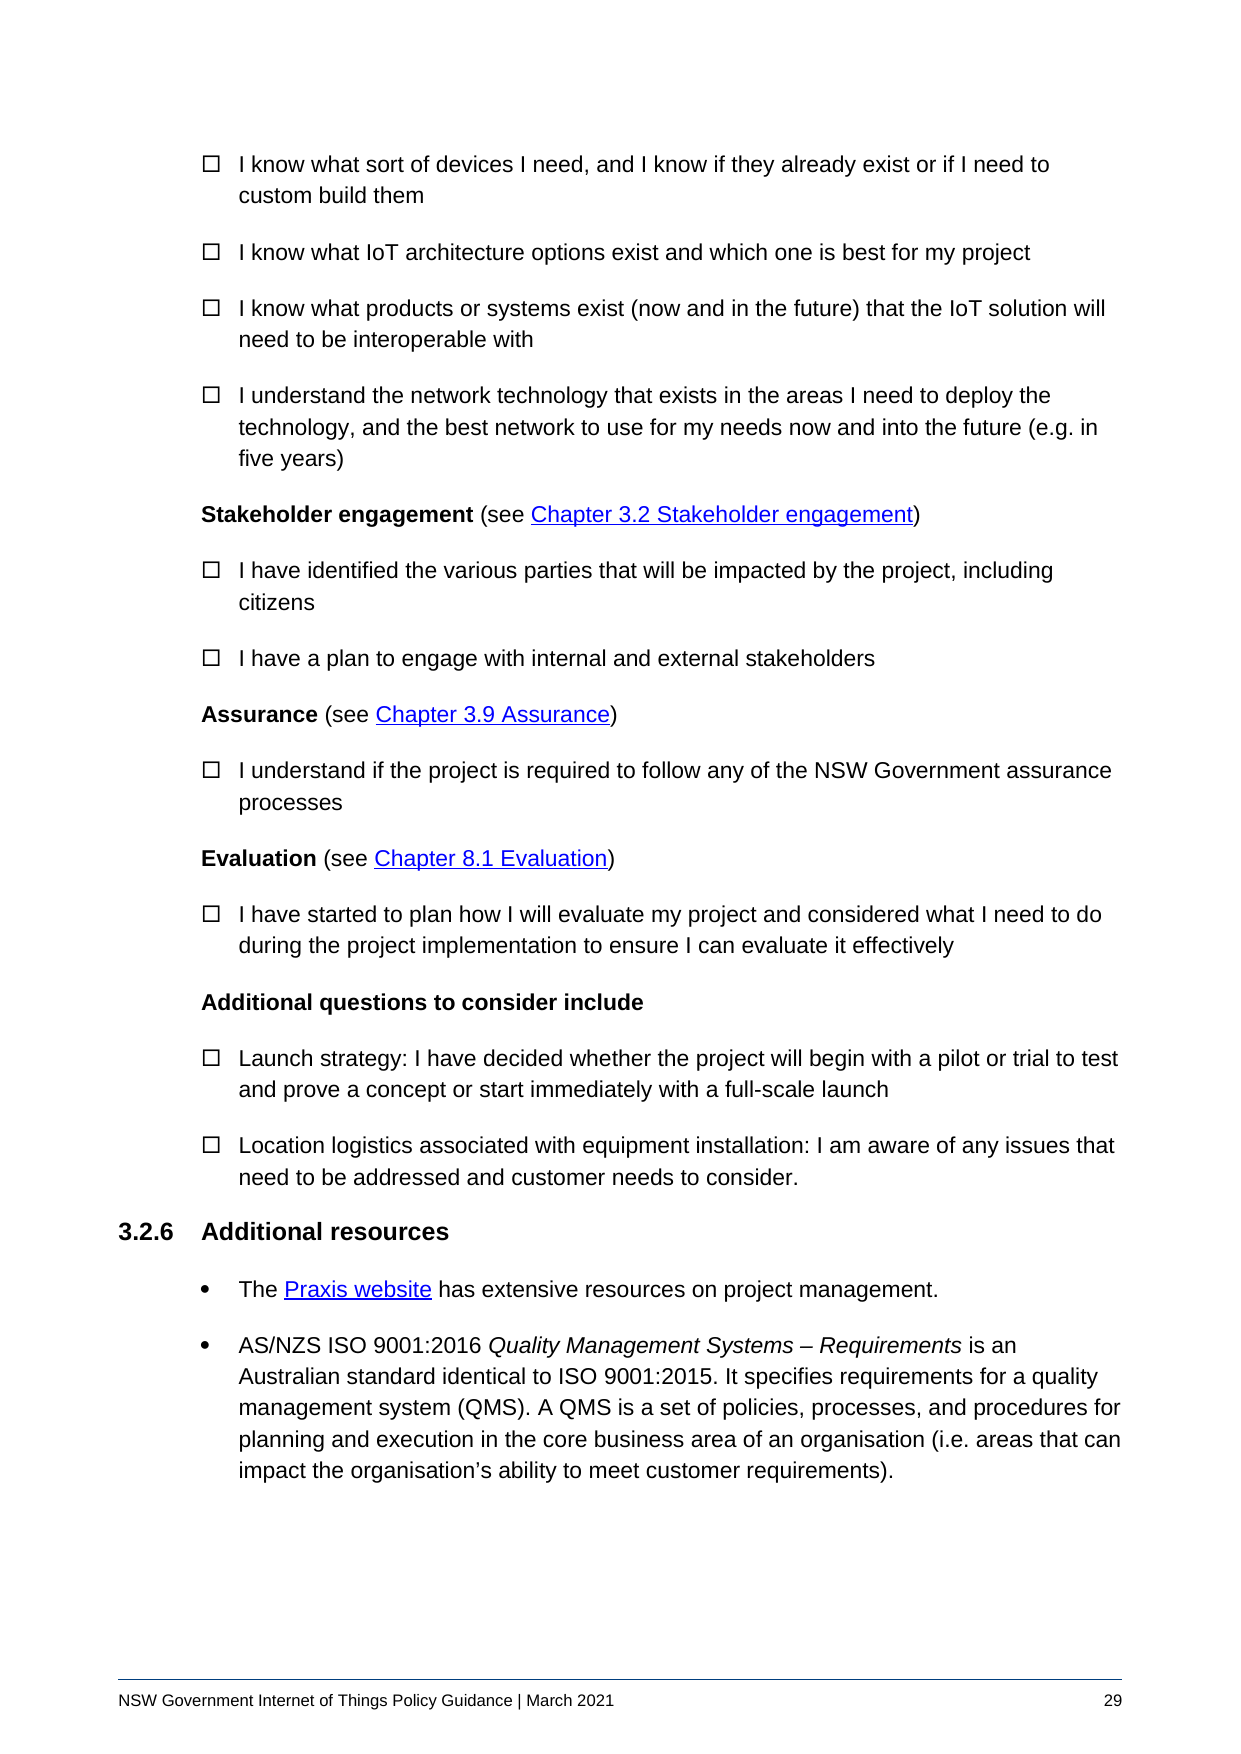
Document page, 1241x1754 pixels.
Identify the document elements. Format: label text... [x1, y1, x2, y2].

list I have started to plan how I will evaluate my project and considered what I need to do during the project implementation to ensure I can evaluate it effectively [201, 898, 1122, 960]
list Location logistics associated with equipment installation: I am aware of any issues that need to be addressed and customer needs to consider. [201, 1129, 1122, 1191]
list I know what sort of devices I need, and I know if they already exist or if I need to custom build them [201, 148, 1122, 210]
text Stakeholder engagement (see Chapter 3.2 Stakeholder engagement) [201, 498, 1122, 529]
list I know what products or systems exist (now and in the future) that the IoT solution will need to be interoperable with [201, 291, 1122, 354]
list I understand if the project is required to follow any of the NSW Government assurance processes [201, 754, 1122, 816]
list AS/NZS ISO 9001:2016 Quality Management Systems – Requirements is an Australian standard identical to ISO 9001:2015. It specifies requirements for a quality management system (QMS). A QMS is a set of policies, processes, and procedures for planning and execution in the core business area of an organisation (i.e. areas that can impact the organisation’s ability to meet customer requirements). [201, 1328, 1122, 1484]
list The Praxis website has extensive resources on project management. [201, 1272, 1122, 1303]
list I have a plan to engage with internal and external stakeholders [201, 641, 1122, 673]
subtitle Additional resources [118, 1216, 1122, 1245]
text Additional questions to consider include [201, 985, 1122, 1016]
text Evaluation (see Chapter 8.1 Evaluation) [201, 841, 1122, 873]
list Launch strategy: I have decided whether the project will begin with a pilot or trial to test and prove a concept or start immediately with a full-scale launch [201, 1041, 1122, 1104]
list I understand the network technology that exists in the areas I need to deploy the technology, and the best network to use for my needs now and into the future (e.g. in five years) [201, 379, 1122, 473]
list I have identified the various parties that will be impacted by the project, including citizens [201, 554, 1122, 616]
text Assurance (see Chapter 3.9 Assurance) [201, 698, 1122, 729]
list I know what IoT architecture options exist and which one is best for my project [201, 235, 1122, 266]
